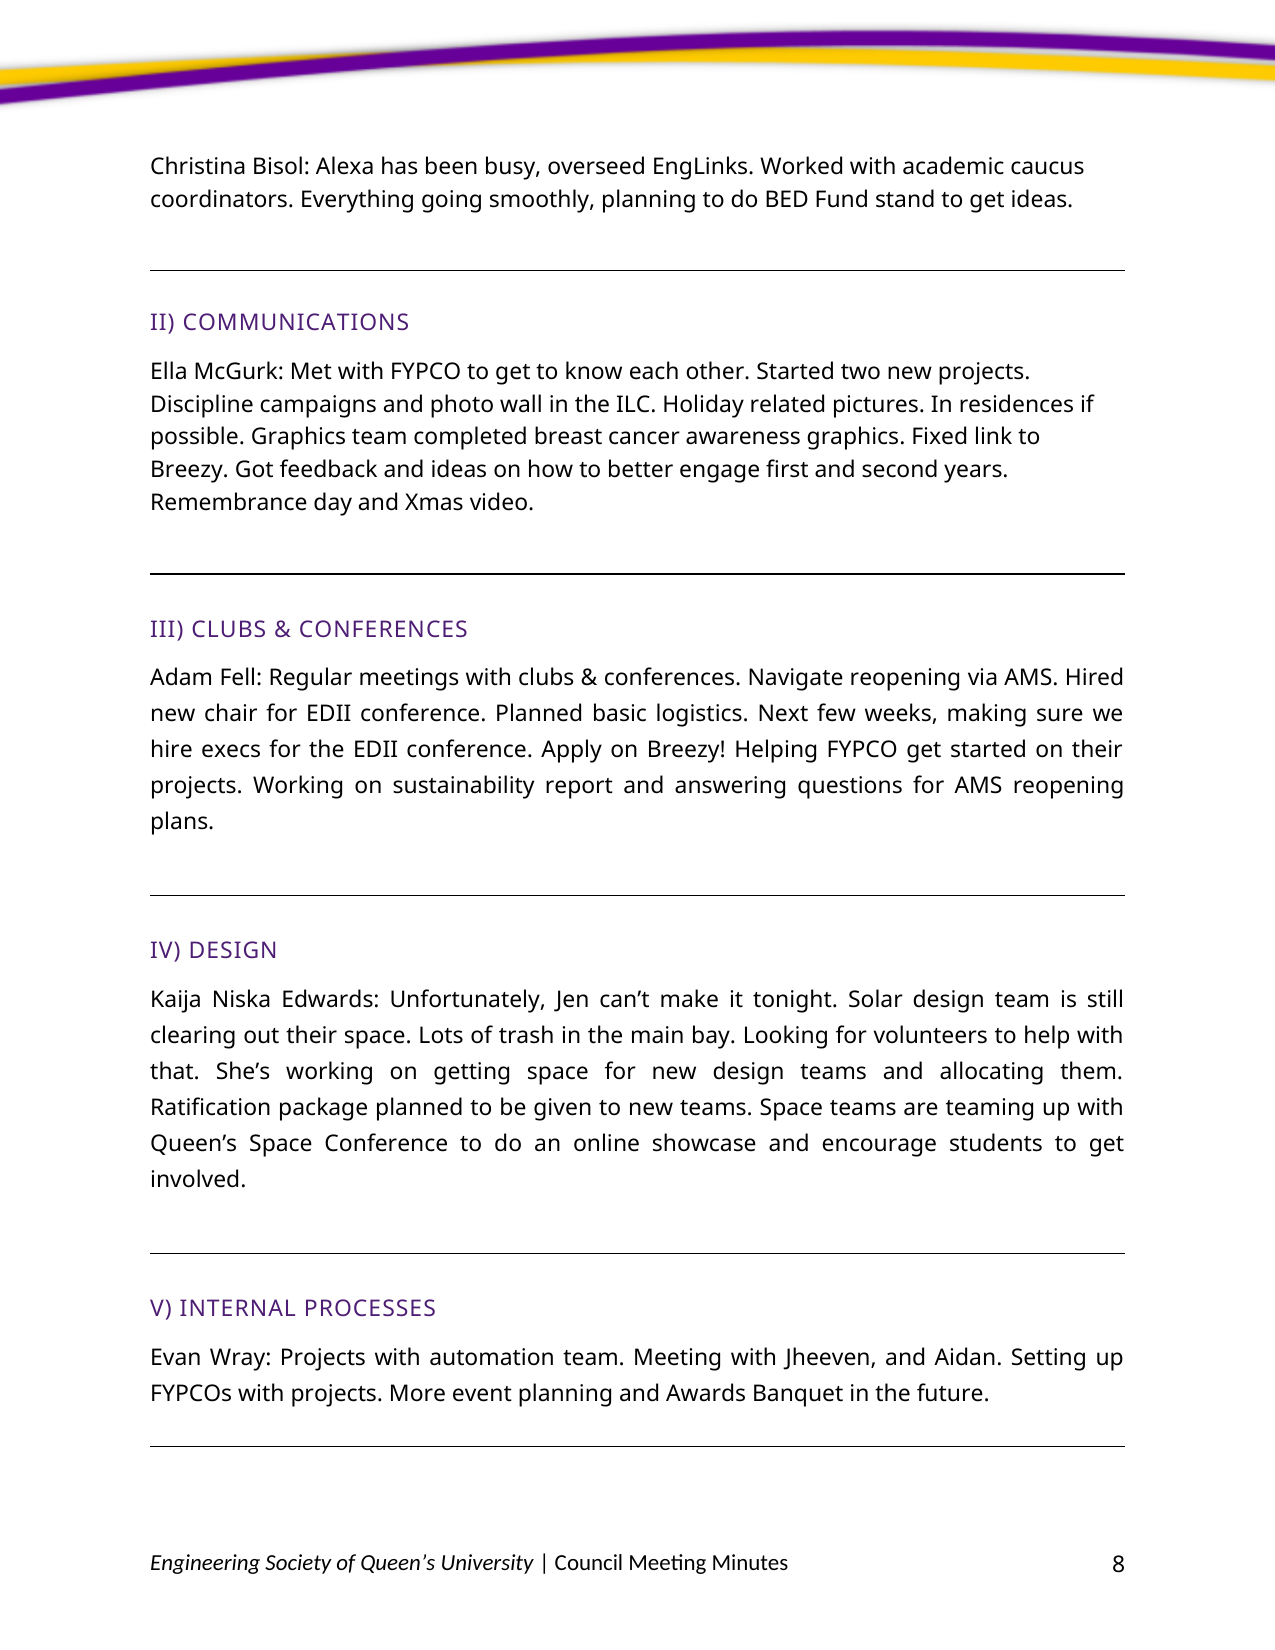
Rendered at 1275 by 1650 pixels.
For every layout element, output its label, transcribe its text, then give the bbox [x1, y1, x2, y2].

subtitle V) Internal Processes [150, 1292, 1125, 1323]
text Ella McGurk: Met with FYPCO to get to know each other. Started two new projects. Discipline campaigns and photo wall in the ILC. Holiday related pictures. In residences if possible. Graphics team completed breast cancer awareness graphics. Fixed link to Breezy. Got feedback and ideas on how to better engage first and second years. Remembrance day and Xmas video. [150, 355, 1125, 517]
text Christina Bisol: Alexa has been busy, overseed EngLinks. Worked with academic caucus coordinators. Everything going smoothly, planning to do BED Fund stand to get ideas. [150, 150, 1125, 214]
text Evan Wray: Projects with automation team. Meeting with Jheeven, and Aidan. Setting up FYPCOs with projects. More event planning and Awards Banquet in the future. [150, 1341, 1125, 1408]
subtitle IV) Design [150, 934, 1125, 966]
text Adam Fell: Regular meetings with clubs & conferences. Navigate reopening via AMS. Hired new chair for EDII conference. Planned basic logistics. Next few weeks, making sure we hire execs for the EDII conference. Apply on Breezy! Helping FYPCO get started on their projects. Working on sustainability report and answering questions for AMS reopening plans. [150, 661, 1125, 836]
text Kaija Niska Edwards: Unfortunately, Jen can’t make it tonight. Solar design team is still clearing out their space. Lots of trash in the main bay. Looking for volunteers to help with that. She’s working on getting space for new design teams and allocating them. Ratification package planned to be given to new teams. Space teams are teaming up with Queen’s Space Conference to do an online showcase and encourage students to get involved. [150, 983, 1125, 1194]
subtitle iII) Clubs & conferences [150, 612, 1125, 644]
picture [0, 21, 1275, 114]
subtitle II) Communications [150, 306, 1125, 337]
